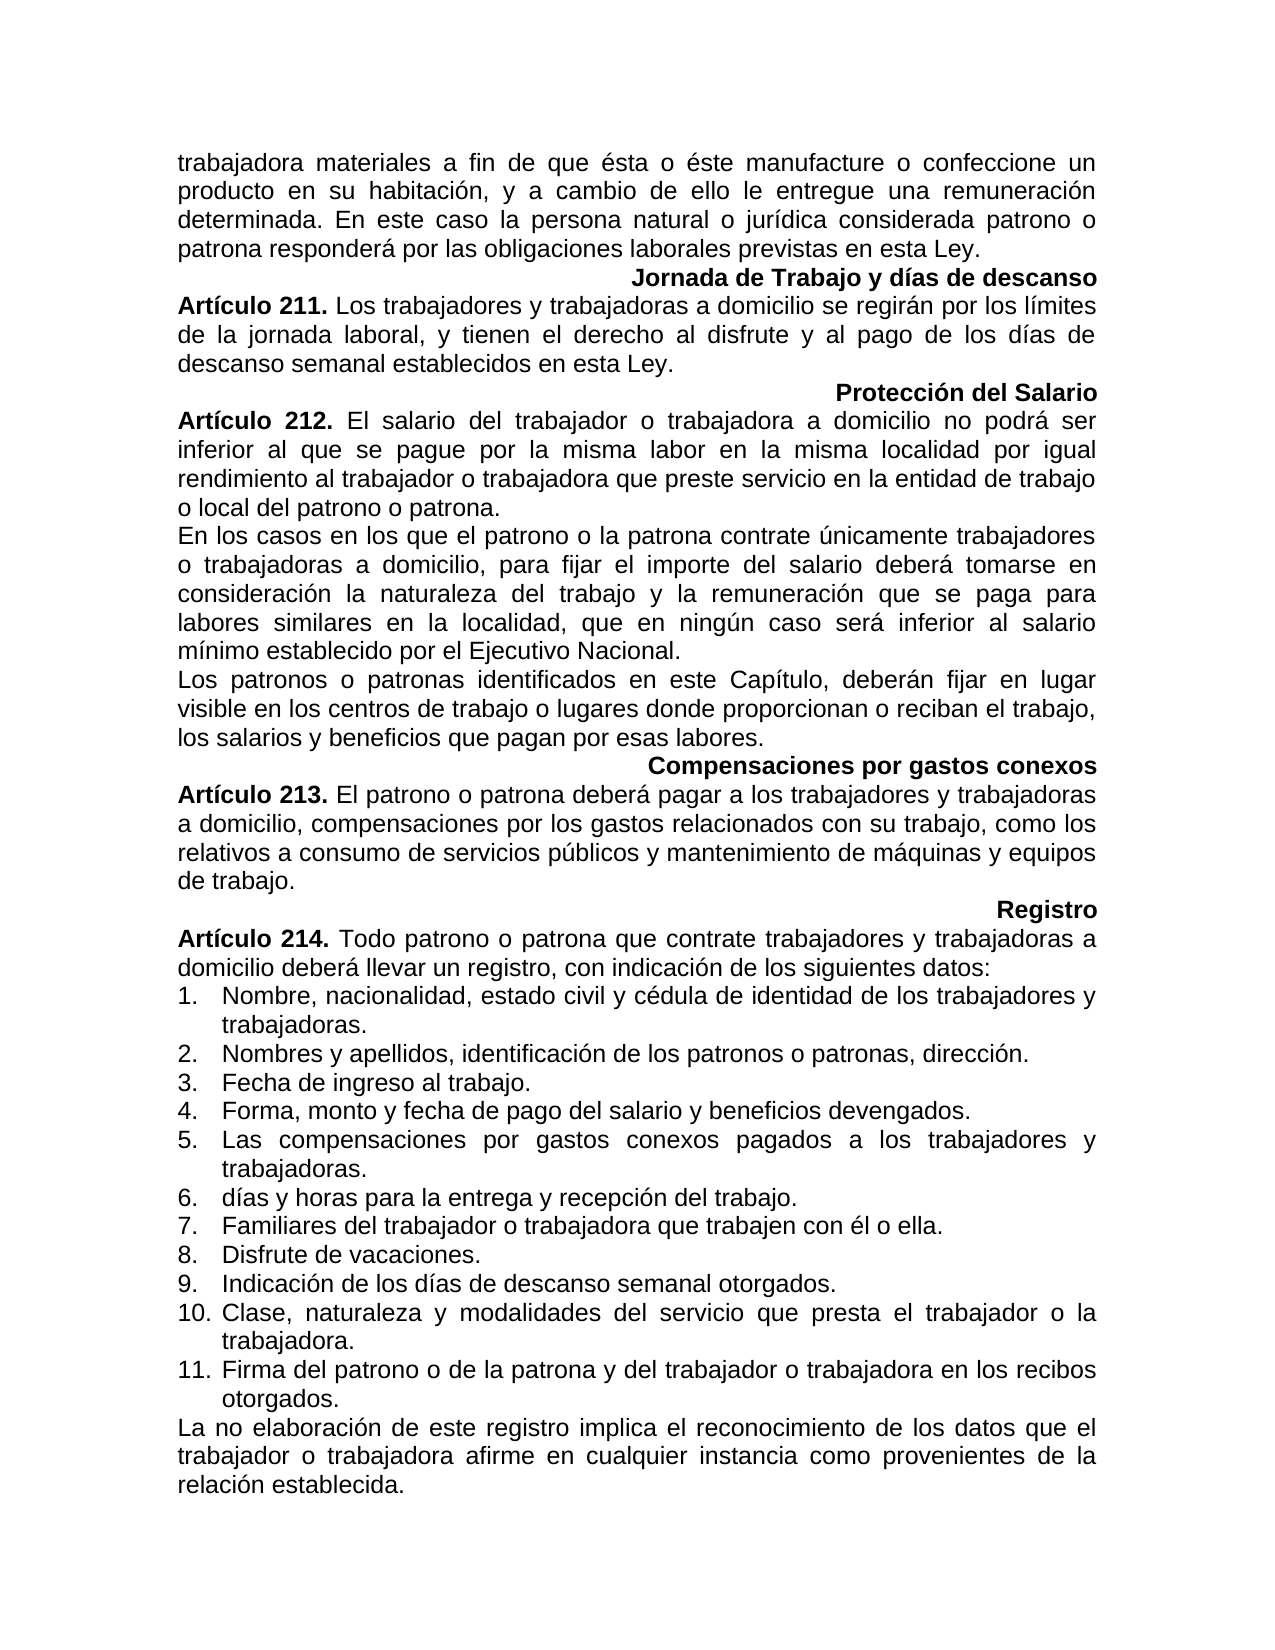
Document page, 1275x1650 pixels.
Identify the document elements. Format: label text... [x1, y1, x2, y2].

text Artículo 213. El patrono o patrona deberá pagar a los trabajadores y trabajadoras a domicilio, compensaciones por los gastos relacionados con su trabajo, como los relativos a consumo de servicios públicos y mantenimiento de máquinas y equipos de trabajo. [177, 780, 1098, 895]
text Artículo 211. Los trabajadores y trabajadoras a domicilio se regirán por los límites de la jornada laboral, y tienen el derecho al disfrute y al pago de los días de descanso semanal establecidos en esta Ley. [177, 291, 1098, 378]
list Indicación de los días de descanso semanal otorgados. [177, 1269, 1098, 1298]
list Familiares del trabajador o trabajadora que trabajen con él o ella. [177, 1211, 1098, 1240]
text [177, 148, 1098, 263]
text Registro [177, 895, 1098, 924]
text Protección del Salario [177, 378, 1098, 406]
list Nombre, nacionalidad, estado civil y cédula de identidad de los trabajadores y trabajadoras. [177, 981, 1098, 1039]
text En los casos en los que el patrono o la patrona contrate únicamente trabajadores o trabajadoras a domicilio, para fijar el importe del salario deberá tomarse en consideración la naturaleza del trabajo y la remuneración que se paga para labores similares en la localidad, que en ningún caso será inferior al salario mínimo establecido por el Ejecutivo Nacional. [177, 521, 1098, 665]
list Las compensaciones por gastos conexos pagados a los trabajadores y trabajadoras. [177, 1125, 1098, 1183]
text Compensaciones por gastos conexos [177, 751, 1098, 780]
list Fecha de ingreso al trabajo. [177, 1068, 1098, 1096]
list Nombres y apellidos, identificación de los patronos o patronas, dirección. [177, 1039, 1098, 1068]
list Clase, naturaleza y modalidades del servicio que presta el trabajador o la trabajadora. [177, 1298, 1098, 1355]
list Forma, monto y fecha de pago del salario y beneficios devengados. [177, 1096, 1098, 1125]
text Los patronos o patronas identificados en este Capítulo, deberán fijar en lugar visible en los centros de trabajo o lugares donde proporcionan o reciban el trabajo, los salarios y beneficios que pagan por esas labores. [177, 665, 1098, 751]
text Artículo 212. El salario del trabajador o trabajadora a domicilio no podrá ser inferior al que se pague por la misma labor en la misma localidad por igual rendimiento al trabajador o trabajadora que preste servicio en la entidad de trabajo o local del patrono o patrona. [177, 406, 1098, 521]
text La no elaboración de este registro implica el reconocimiento de los datos que el trabajador o trabajadora afirme en cualquier instancia como provenientes de la relación establecida. [177, 1413, 1098, 1499]
text Artículo 214. Todo patrono o patrona que contrate trabajadores y trabajadoras a domicilio deberá llevar un registro, con indicación de los siguientes datos: [177, 924, 1098, 981]
list Firma del patrono o de la patrona y del trabajador o trabajadora en los recibos otorgados. [177, 1355, 1098, 1413]
text Jornada de Trabajo y días de descanso [177, 263, 1098, 291]
list Disfrute de vacaciones. [177, 1240, 1098, 1269]
list días y horas para la entrega y recepción del trabajo. [177, 1183, 1098, 1211]
